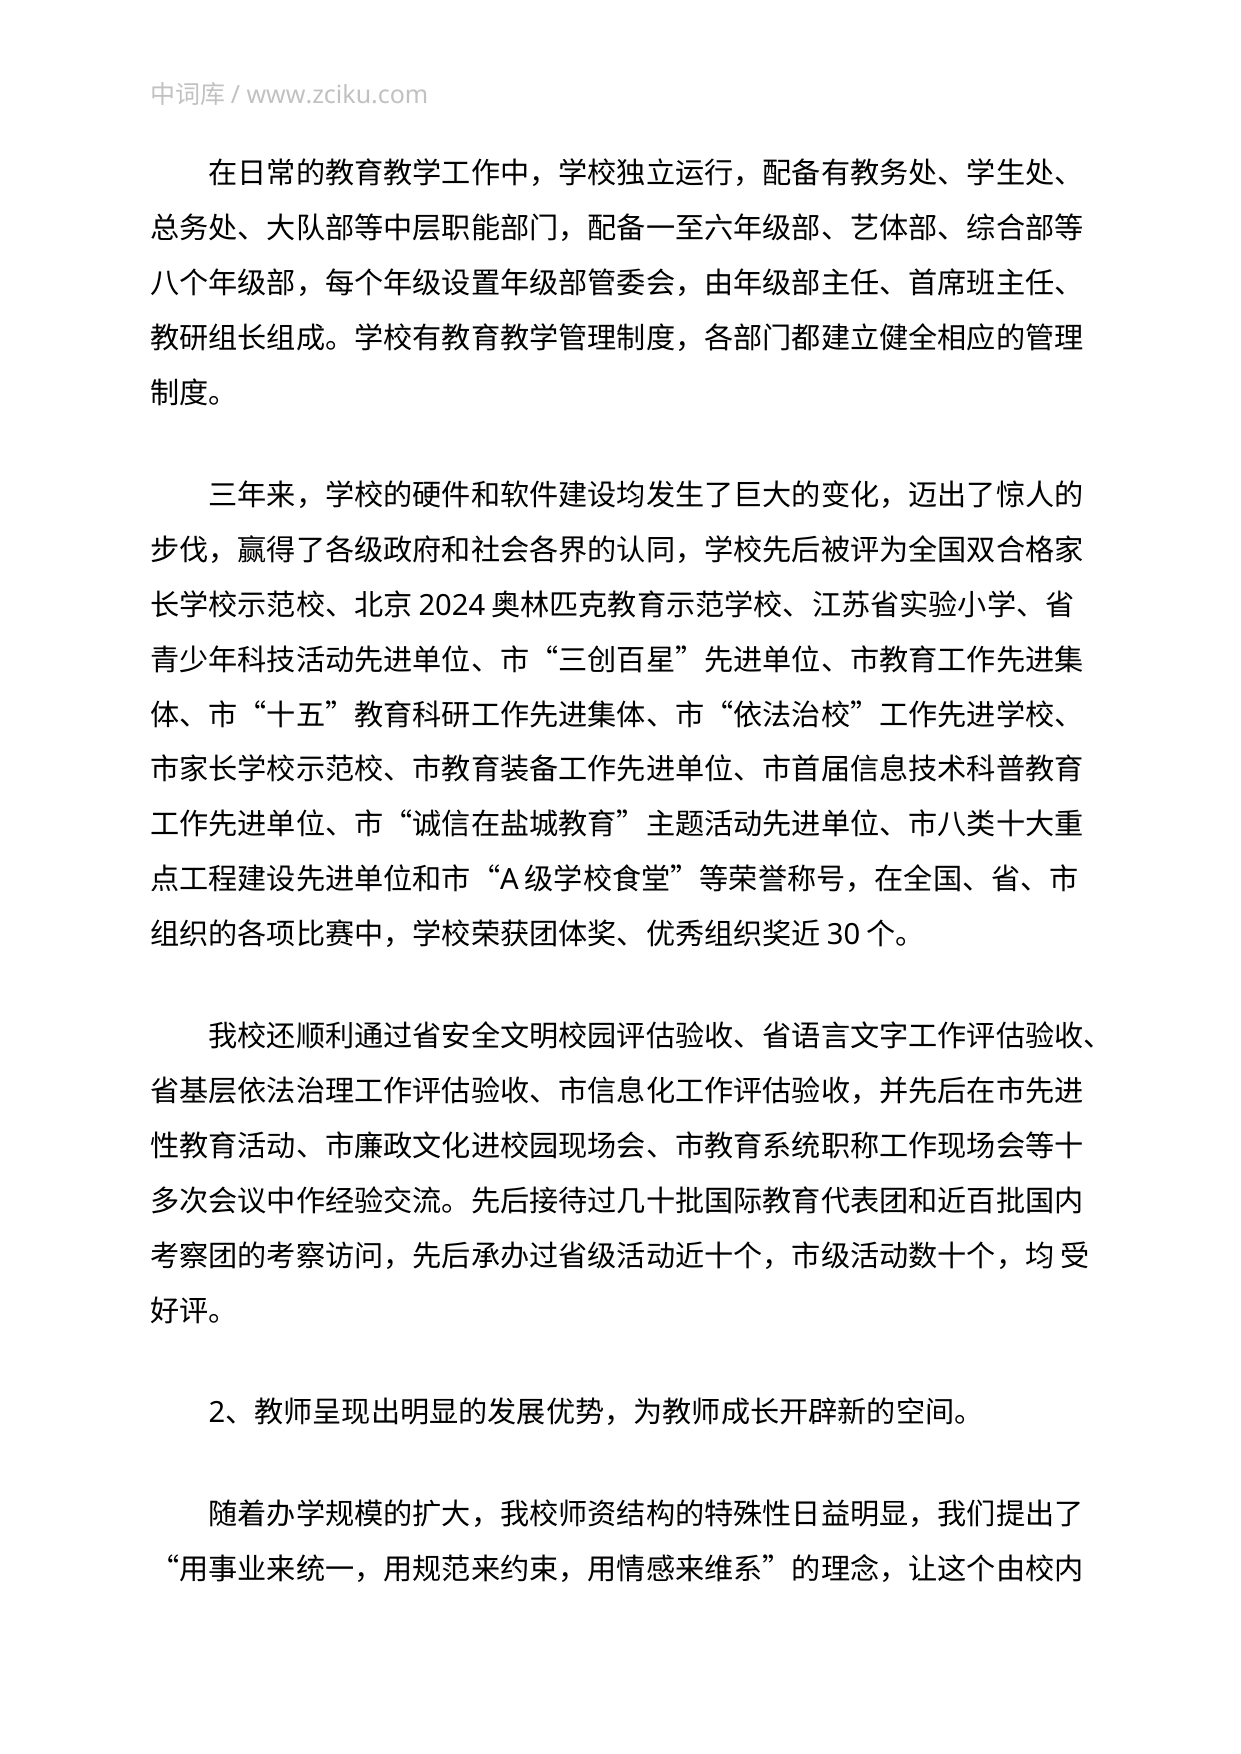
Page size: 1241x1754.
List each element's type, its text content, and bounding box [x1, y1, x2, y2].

text 三年来，学校的硬件和软件建设均发生了巨大的变化，迈出了惊人的步伐，赢得了各级政府和社会各界的认同，学校先后被评为全国双合格家长学校示范校、北京2024奥林匹克教育示范学校、江苏省实验小学、省青少年科技活动先进单位、市“三创百星”先进单位、市教育工作先进集体、市“十五”教育科研工作先进集体、市“依法治校”工作先进学校、市家长学校示范校、市教育装备工作先进单位、市首届信息技术科普教育工作先进单位、市“诚信在盐城教育”主题活动先进单位、市八类十大重点工程建设先进单位和市“A级学校食堂”等荣誉称号，在全国、省、市组织的各项比赛中，学校荣获团体奖、优秀组织奖近30个。 [150, 471, 1090, 953]
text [150, 1491, 1090, 1588]
text 在日常的教育教学工作中，学校独立运行，配备有教务处、学生处、总务处、大队部等中层职能部门，配备一至六年级部、艺体部、综合部等八个年级部，每个年级设置年级部管委会，由年级部主任、首席班主任、教研组长组成。学校有教育教学管理制度，各部门都建立健全相应的管理制度。 [150, 150, 1090, 412]
text 2、教师呈现出明显的发展优势，为教师成长开辟新的空间。 [150, 1389, 1090, 1431]
text 我校还顺利通过省安全文明校园评估验收、省语言文字工作评估验收、省基层依法治理工作评估验收、市信息化工作评估验收，并先后在市先进性教育活动、市廉政文化进校园现场会、市教育系统职称工作现场会等十多次会议中作经验交流。先后接待过几十批国际教育代表团和近百批国内考察团的考察访问，先后承办过省级活动近十个，市级活动数十个，均 受好评。 [150, 1013, 1090, 1329]
